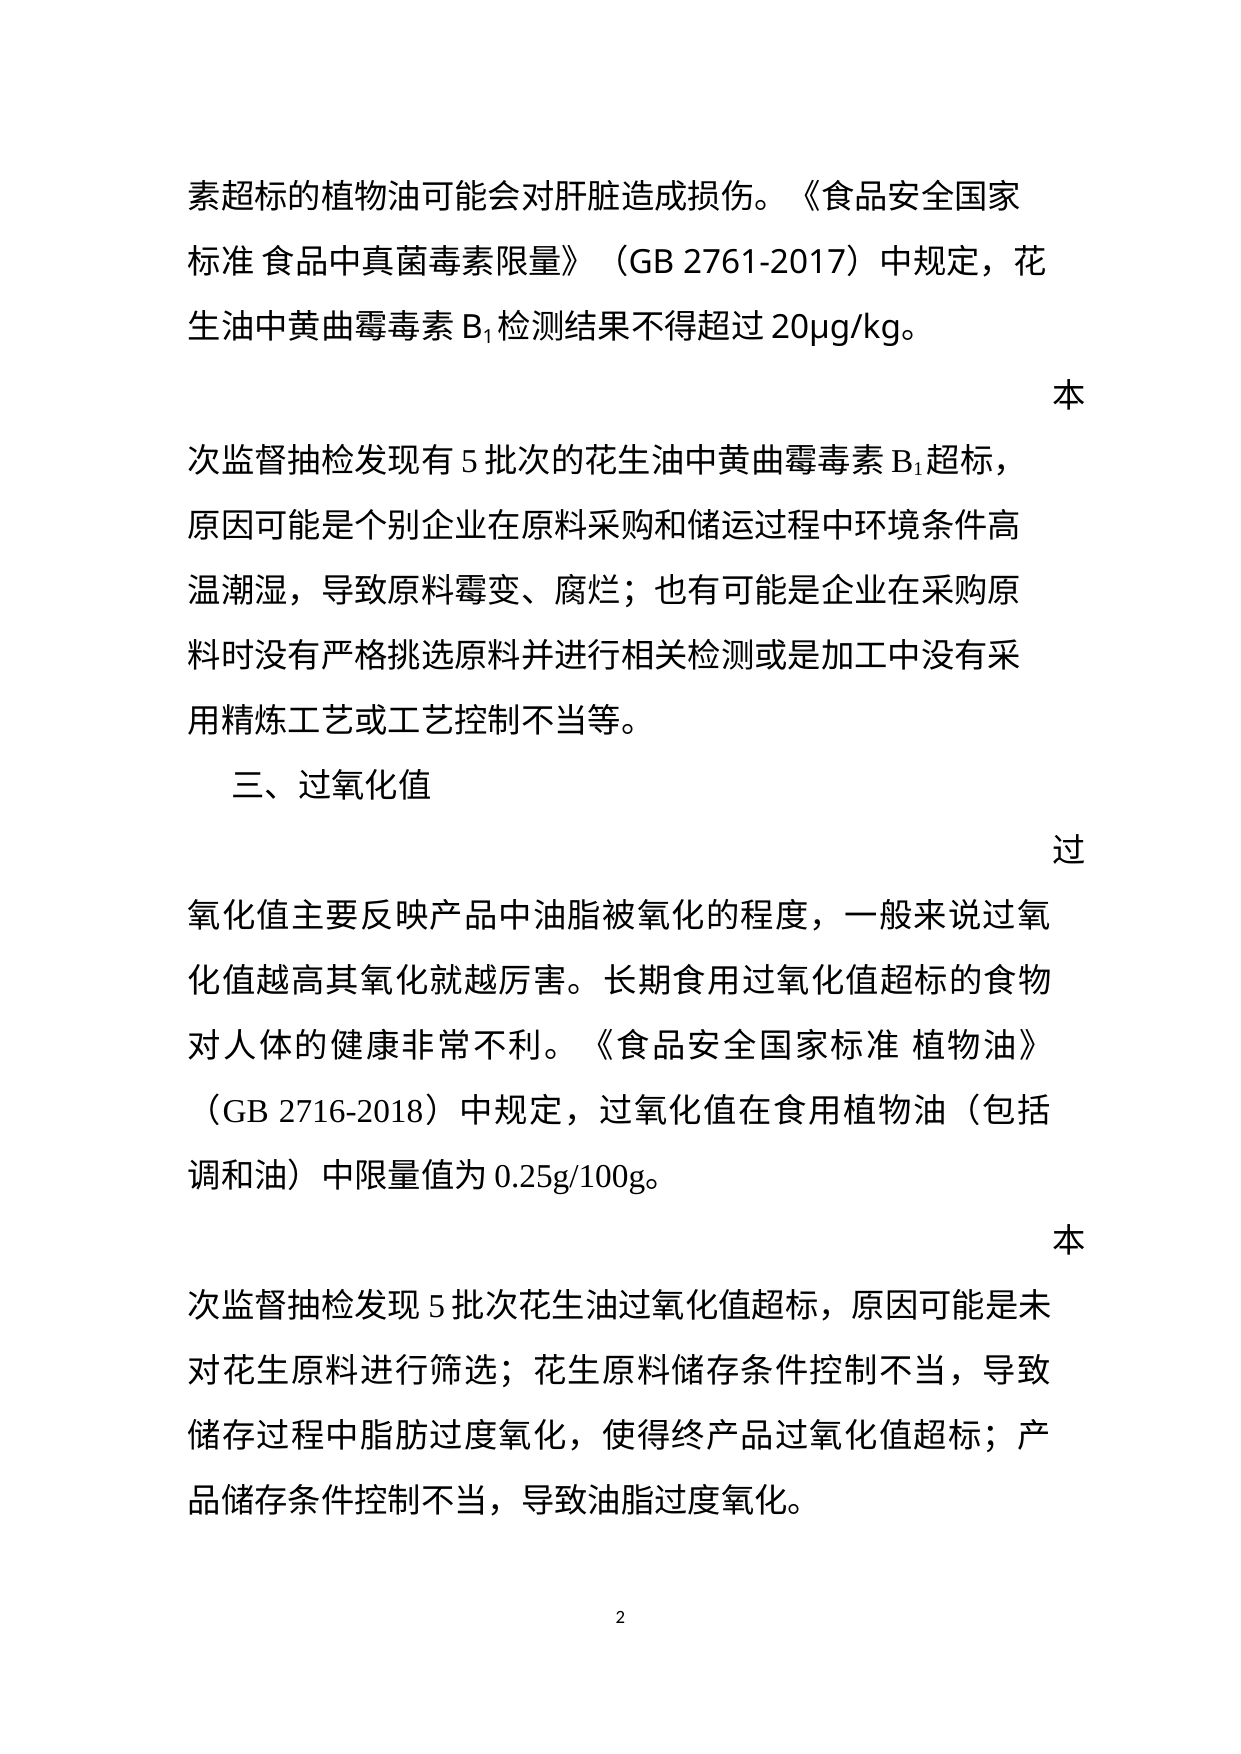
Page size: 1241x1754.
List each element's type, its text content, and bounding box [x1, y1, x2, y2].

text 本次监督抽检发现有5批次的花生油中黄曲霉毒素B1超标，原因可能是个别企业在原料采购和储运过程中环境条件高温潮湿，导致原料霉变、腐烂；也有可能是企业在采购原料时没有严格挑选原料并进行相关检测或是加工中没有采用精炼工艺或工艺控制不当等。 [187, 361, 1053, 751]
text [187, 162, 1053, 357]
text 过氧化值主要反映产品中油脂被氧化的程度，一般来说过氧化值越高其氧化就越厉害。长期食用过氧化值超标的食物对人体的健康非常不利。《食品安全国家标准 植物油》（GB 2716-2018）中规定，过氧化值在食用植物油（包括调和油）中限量值为0.25g/100g。 [187, 816, 1053, 1206]
text 本次监督抽检发现5批次花生油过氧化值超标，原因可能是未对花生原料进行筛选；花生原料储存条件控制不当，导致储存过程中脂肪过度氧化，使得终产品过氧化值超标；产品储存条件控制不当，导致油脂过度氧化。 [187, 1206, 1053, 1531]
text 三、过氧化值 [231, 751, 1053, 816]
